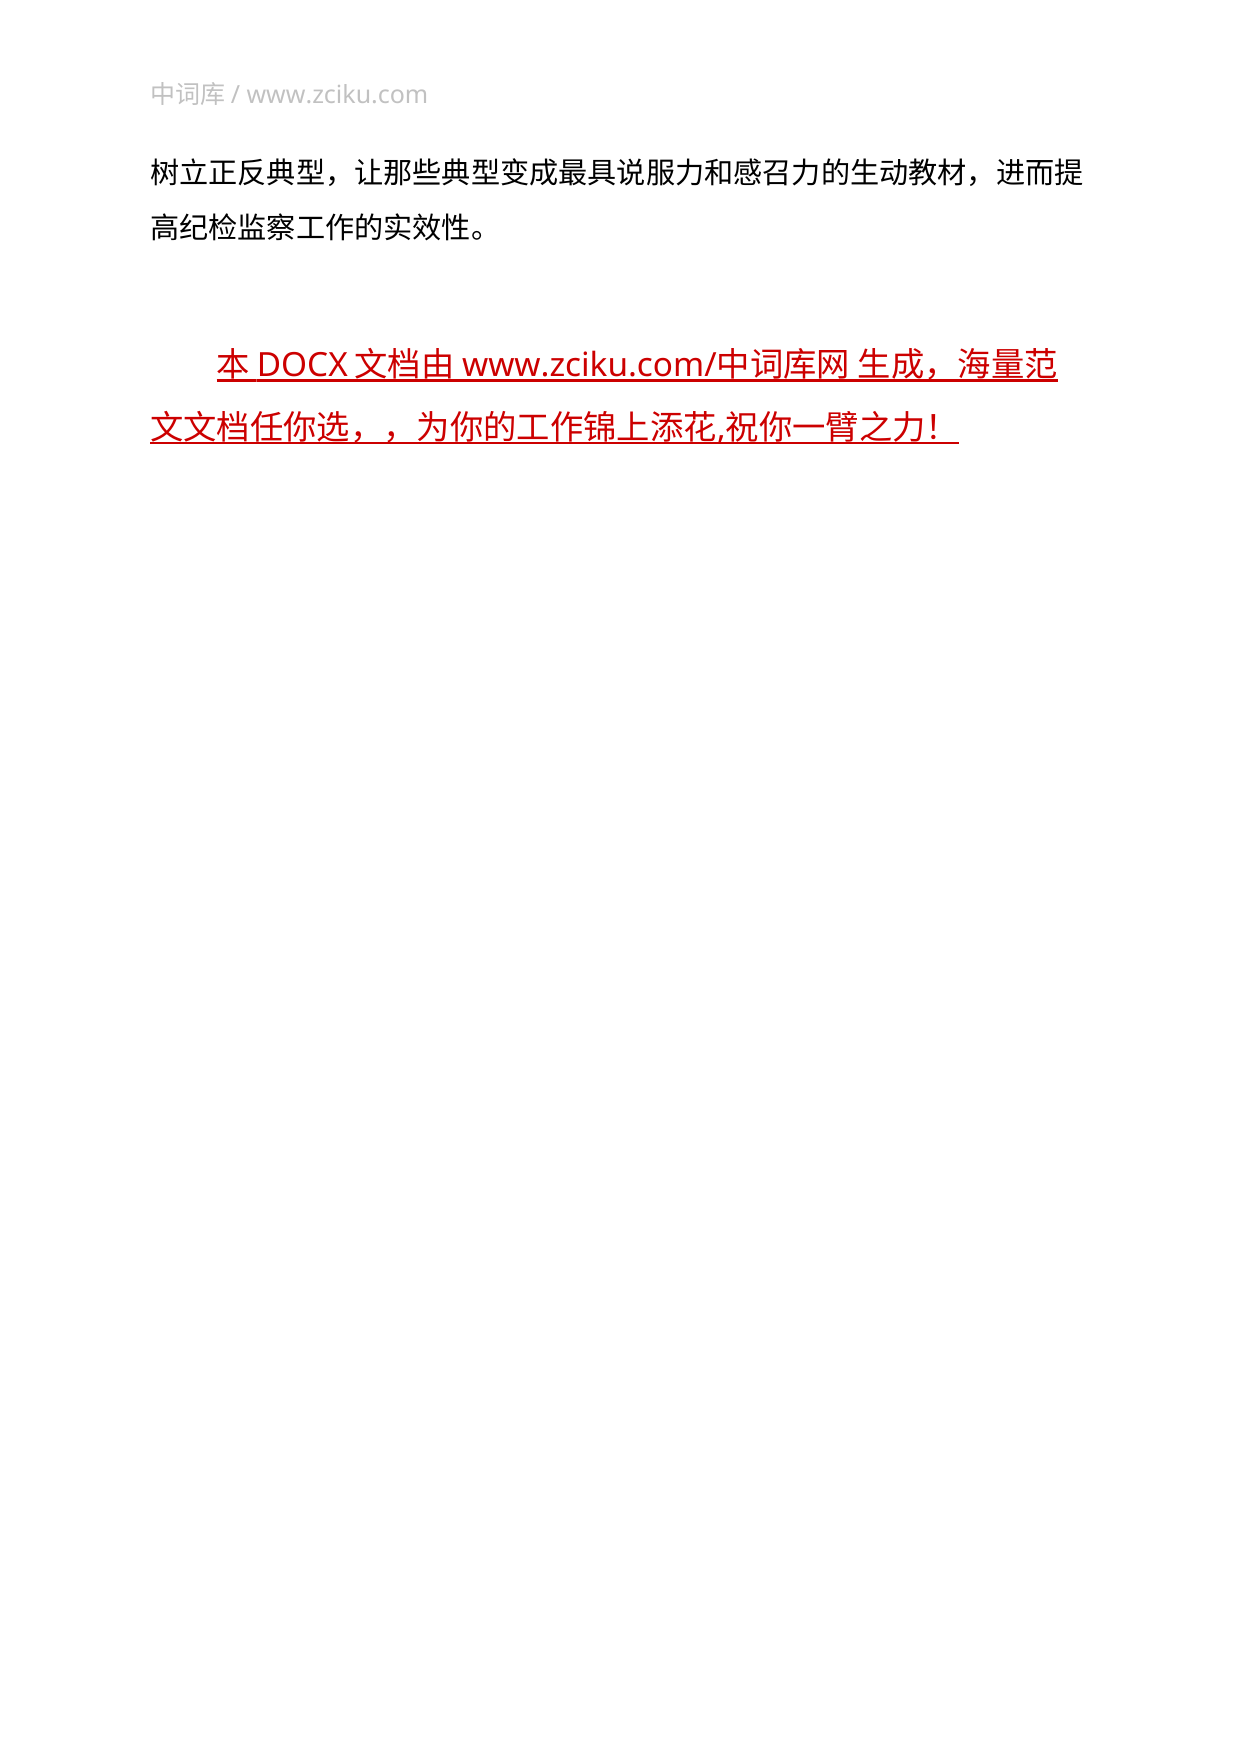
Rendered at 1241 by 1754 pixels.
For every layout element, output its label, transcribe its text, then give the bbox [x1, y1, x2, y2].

text 本DOCX文档由 www.zciku.com/中词库网 生成，海量范文文档任你选，，为你的工作锦上添花,祝你一臂之力！ [150, 338, 1090, 449]
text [150, 150, 1090, 247]
